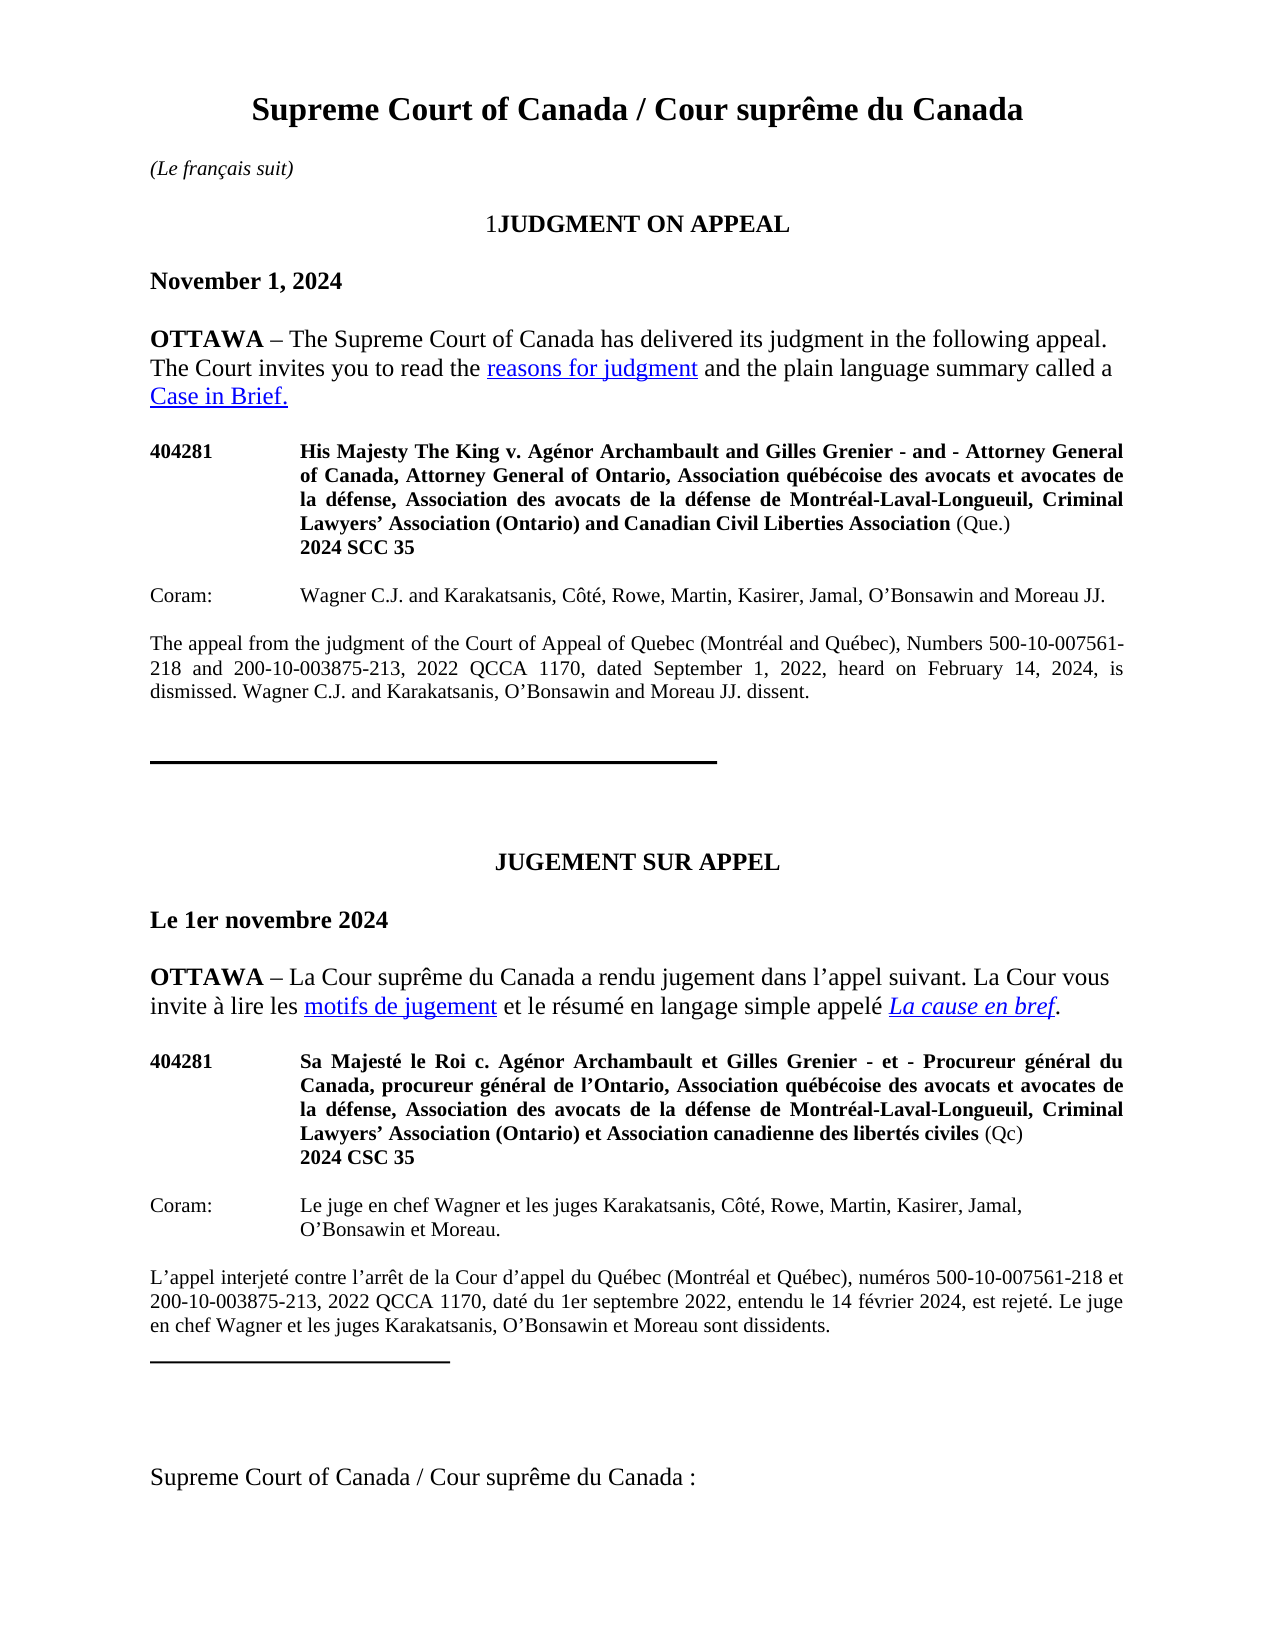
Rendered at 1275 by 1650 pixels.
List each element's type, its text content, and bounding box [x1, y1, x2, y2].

text 2024 CSC 35 [300, 1145, 1125, 1169]
text Le 1er novembre 2024 [150, 905, 1125, 933]
text JUGEMENT SUR APPEL [150, 847, 1125, 876]
text (Le français suit) [150, 156, 1125, 180]
text Supreme Court of Canada / Cour suprême du Canada : [150, 1462, 1125, 1491]
text OTTAWA – The Supreme Court of Canada has delivered its judgment in the following appeal. The Court invites you to read the reasons for judgment and the plain language summary called a Case in Brief. [150, 324, 1125, 410]
text 2024 SCC 35 [300, 535, 1125, 559]
text November 1, 2024 [150, 266, 1125, 295]
text 40428 His Majesty The King v. Agénor Archambault and Gilles Grenier - and - Attorney General of Canada, Attorney General of Ontario, Association québécoise des avocats et avocates de la défense, Association des avocats de la défense de Montréal-Laval-Longueuil, Criminal Lawyers’ Association (Ontario) and Canadian Civil Liberties Association (Que.) [150, 439, 1125, 535]
text 40428 Sa Majesté le Roi c. Agénor Archambault et Gilles Grenier - et - Procureur général du Canada, procureur général de l’Ontario, Association québécoise des avocats et avocates de la défense, Association des avocats de la défense de Montréal-Laval-Longueuil, Criminal Lawyers’ Association (Ontario) et Association canadienne des libertés civiles (Qc) [150, 1048, 1125, 1145]
text OTTAWA – La Cour suprême du Canada a rendu jugement dans l’appel suivant. La Cour vous invite à lire les motifs de jugement et le résumé en langage simple appelé La cause en bref. [150, 962, 1125, 1020]
text JUDGMENT ON APPEAL [150, 209, 1125, 238]
text L’appel interjeté contre l’arrêt de la Cour d’appel du Québec (Montréal et Québec), numéros 500-10-007561-218 et 200-10-003875-213, 2022 QCCA 1170, daté du 1er septembre 2022, entendu le 14 février 2024, est rejeté. Le juge en chef Wagner et les juges Karakatsanis, O’Bonsawin et Moreau sont dissidents. [150, 1265, 1125, 1337]
text Coram: Le juge en chef Wagner et les juges Karakatsanis, Côté, Rowe, Martin, Kasirer, Jamal, O’Bonsawin et Moreau. [150, 1193, 1125, 1241]
text Coram: Wagner C.J. and Karakatsanis, Côté, Rowe, Martin, Kasirer, Jamal, O’Bonsawin and Moreau JJ. [150, 583, 1125, 607]
text The appeal from the judgment of the Court of Appeal of Quebec (Montréal and Québec), Numbers 500-10-007561-218 and 200-10-003875-213, 2022 QCCA 1170, dated September 1, 2022, heard on February 14, 2024, is dismissed. Wagner C.J. and Karakatsanis, O’Bonsawin and Moreau JJ. dissent. [150, 631, 1125, 703]
text Supreme Court of Canada / Cour suprême du Canada [150, 89, 1125, 127]
